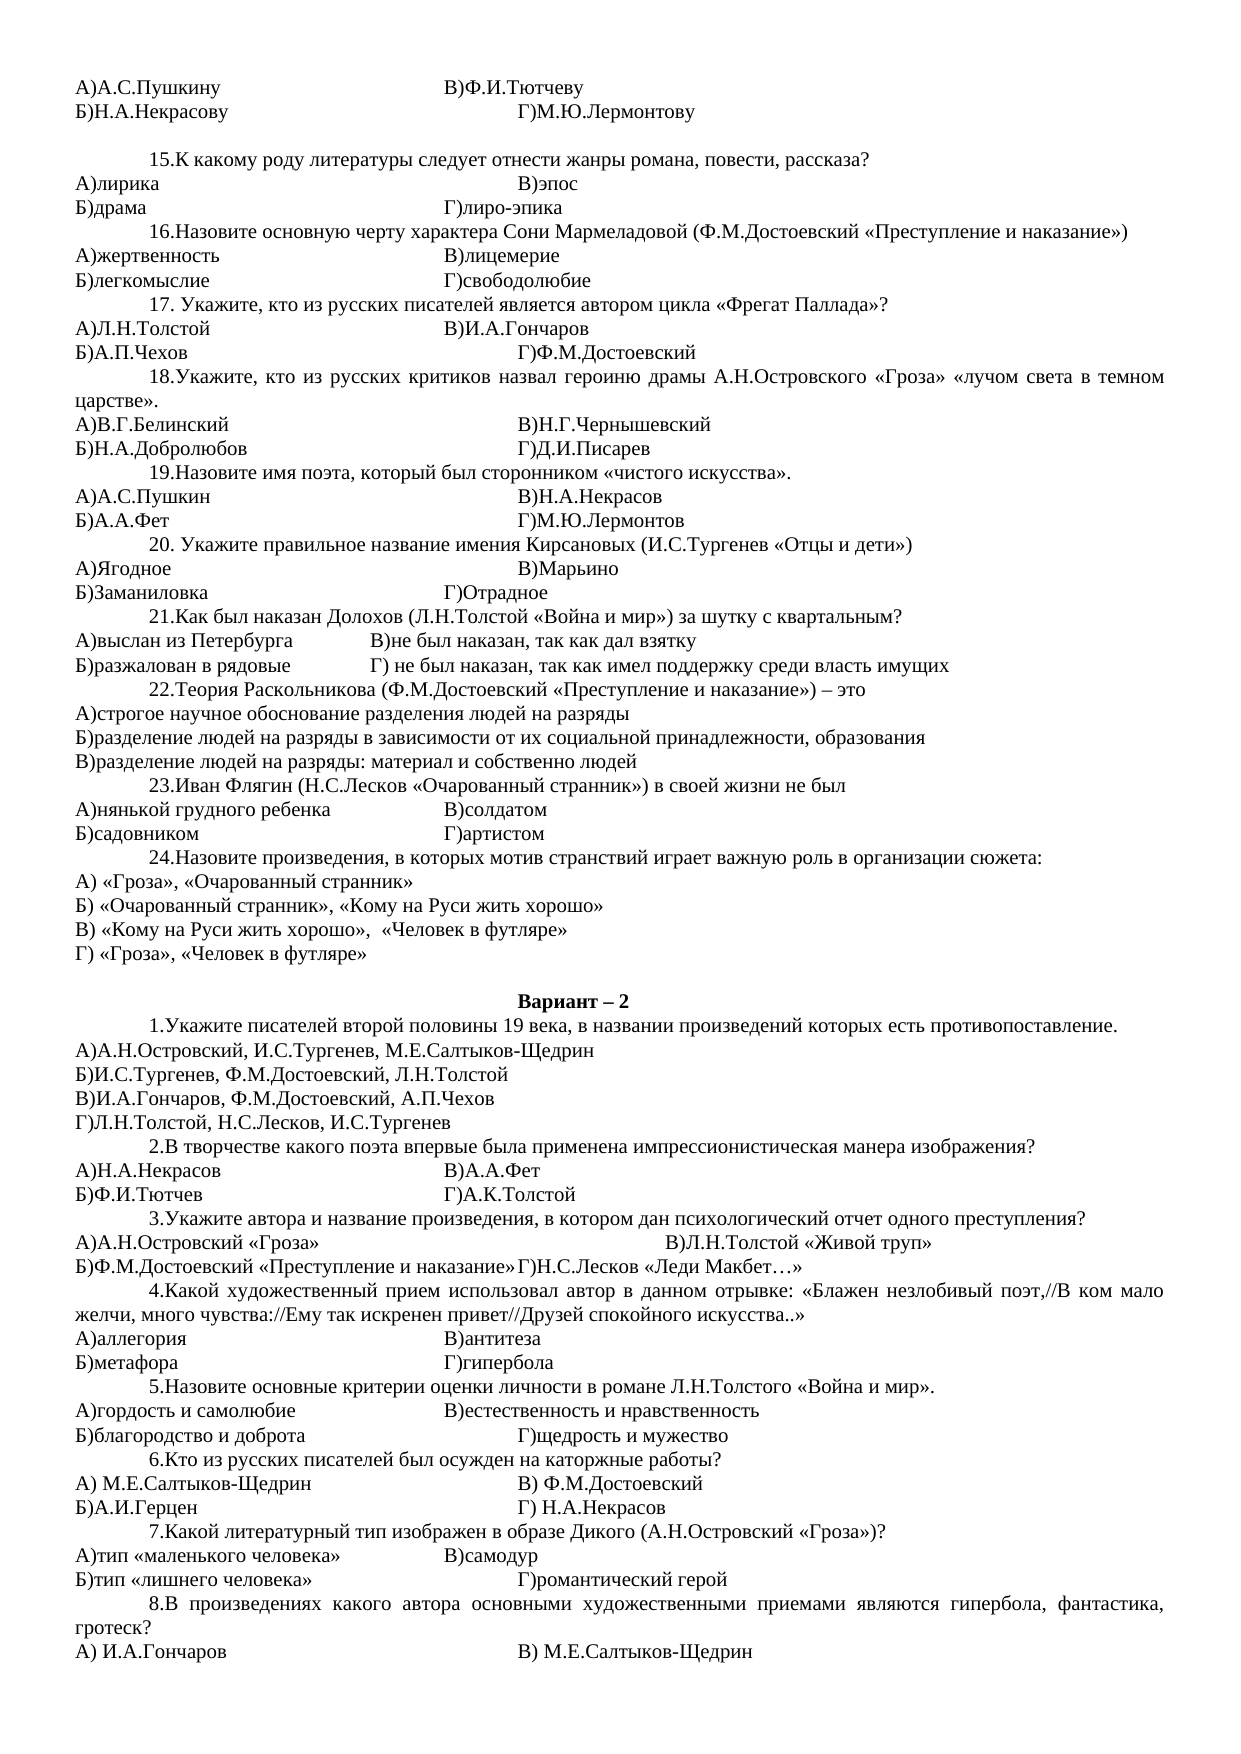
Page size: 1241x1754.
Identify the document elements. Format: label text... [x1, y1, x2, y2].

text Б)драма Г)лиро-эпика [75, 195, 1165, 219]
text 4.Какой художественный прием использовал автор в данном отрывке: «Блажен незлобивый поэт,//В ком мало желчи, много чувства://Ему так искренен привет//Друзей спокойного искусства..» [75, 1278, 1165, 1326]
text Б)садовником Г)артистом [75, 821, 1165, 845]
text Г) «Гроза», «Человек в футляре» [75, 941, 1165, 965]
text Б)Н.А.Добролюбов Г)Д.И.Писарев [75, 436, 1165, 460]
text 19.Назовите имя поэта, который был сторонником «чистого искусства». [75, 460, 1165, 484]
text А)тип «маленького человека» В)самодур [75, 1543, 1165, 1567]
text А)В.Г.Белинский В)Н.Г.Чернышевский [75, 412, 1165, 436]
text А)А.С.Пушкин В)Н.А.Некрасов [75, 484, 1165, 508]
text 6.Кто из русских писателей был осужден на каторжные работы? [75, 1447, 1165, 1471]
text 5.Назовите основные критерии оценки личности в романе Л.Н.Толстого «Война и мир». [75, 1374, 1165, 1398]
text 17. Укажите, кто из русских писателей является автором цикла «Фрегат Паллада»? [75, 292, 1165, 316]
text 1.Укажите писателей второй половины 19 века, в названии произведений которых есть противопоставление. [75, 1013, 1165, 1037]
text А)аллегория В)антитеза [75, 1326, 1165, 1350]
text В)разделение людей на разряды: материал и собственно людей [75, 749, 1165, 773]
text Б)легкомыслие Г)свободолюбие [75, 267, 1165, 292]
text А)нянькой грудного ребенка В)солдатом [75, 797, 1165, 821]
text А)А.С.Пушкину В)Ф.И.Тютчеву [75, 75, 1165, 99]
text А)Ягодное В)Марьино [75, 556, 1165, 580]
text А)Н.А.Некрасов В)А.А.Фет [75, 1158, 1165, 1182]
text 7.Какой литературный тип изображен в образе Дикого (А.Н.Островский «Гроза»)? [75, 1519, 1165, 1543]
text Б) «Очарованный странник», «Кому на Руси жить хорошо» [75, 893, 1165, 917]
text Б)Ф.М.Достоевский «Преступление и наказание» Г)Н.С.Лесков «Леди Макбет…» [75, 1254, 1165, 1278]
text А) «Гроза», «Очарованный странник» [75, 869, 1165, 893]
text В)И.А.Гончаров, Ф.М.Достоевский, А.П.Чехов [75, 1086, 1165, 1110]
text А)А.Н.Островский «Гроза» В)Л.Н.Толстой «Живой труп» [75, 1230, 1165, 1254]
text 3.Укажите автора и название произведения, в котором дан психологический отчет одного преступления? [75, 1206, 1165, 1230]
text А)выслан из Петербурга В)не был наказан, так как дал взятку [75, 628, 1165, 652]
text Б)метафора Г)гипербола [75, 1350, 1165, 1374]
text 2.В творчестве какого поэта впервые была применена импрессионистическая манера изображения? [75, 1134, 1165, 1158]
text А)лирика В)эпос [75, 171, 1165, 195]
text 23.Иван Флягин (Н.С.Лесков «Очарованный странник») в своей жизни не был [75, 773, 1165, 797]
text А) И.А.Гончаров В) М.Е.Салтыков-Щедрин [75, 1639, 1165, 1663]
text 16.Назовите основную черту характера Сони Мармеладовой (Ф.М.Достоевский «Преступление и наказание») [75, 219, 1165, 243]
text Б)Н.А.Некрасову Г)М.Ю.Лермонтову [75, 99, 1165, 123]
text Б)благородство и доброта Г)щедрость и мужество [75, 1422, 1165, 1447]
text Б)Ф.И.Тютчев Г)А.К.Толстой [75, 1182, 1165, 1206]
text 24.Назовите произведения, в которых мотив странствий играет важную роль в организации сюжета: [75, 845, 1165, 869]
text А)строгое научное обоснование разделения людей на разряды [75, 701, 1165, 725]
text Б)А.А.Фет Г)М.Ю.Лермонтов [75, 508, 1165, 532]
text Б)Заманиловка Г)Отрадное [75, 580, 1165, 604]
text 22.Теория Раскольникова (Ф.М.Достоевский «Преступление и наказание») – это [75, 677, 1165, 701]
text 18.Укажите, кто из русских критиков назвал героиню драмы А.Н.Островского «Гроза» «лучом света в темном царстве». [75, 364, 1165, 412]
text В) «Кому на Руси жить хорошо», «Человек в футляре» [75, 917, 1165, 941]
text А)Л.Н.Толстой В)И.А.Гончаров [75, 316, 1165, 340]
text А)жертвенность В)лицемерие [75, 243, 1165, 267]
text Вариант – 2 [75, 989, 1165, 1013]
text Б)разделение людей на разряды в зависимости от их социальной принадлежности, образования [75, 725, 1165, 749]
text А)гордость и самолюбие В)естественность и нравственность [75, 1398, 1165, 1422]
text 20. Укажите правильное название имения Кирсановых (И.С.Тургенев «Отцы и дети») [75, 532, 1165, 556]
text Б)А.И.Герцен Г) Н.А.Некрасов [75, 1495, 1165, 1519]
text Б)И.С.Тургенев, Ф.М.Достоевский, Л.Н.Толстой [75, 1062, 1165, 1086]
text 15.К какому роду литературы следует отнести жанры романа, повести, рассказа? [75, 147, 1165, 171]
text Б)разжалован в рядовые Г) не был наказан, так как имел поддержку среди власть имущих [75, 652, 1165, 677]
text А) М.Е.Салтыков-Щедрин В) Ф.М.Достоевский [75, 1471, 1165, 1495]
text Г)Л.Н.Толстой, Н.С.Лесков, И.С.Тургенев [75, 1110, 1165, 1134]
text 21.Как был наказан Долохов (Л.Н.Толстой «Война и мир») за шутку с квартальным? [75, 604, 1165, 628]
text 8.В произведениях какого автора основными художественными приемами являются гипербола, фантастика, гротеск? [75, 1591, 1165, 1639]
text Б)А.П.Чехов Г)Ф.М.Достоевский [75, 340, 1165, 364]
text А)А.Н.Островский, И.С.Тургенев, М.Е.Салтыков-Щедрин [75, 1037, 1165, 1062]
text Б)тип «лишнего человека» Г)романтический герой [75, 1567, 1165, 1591]
